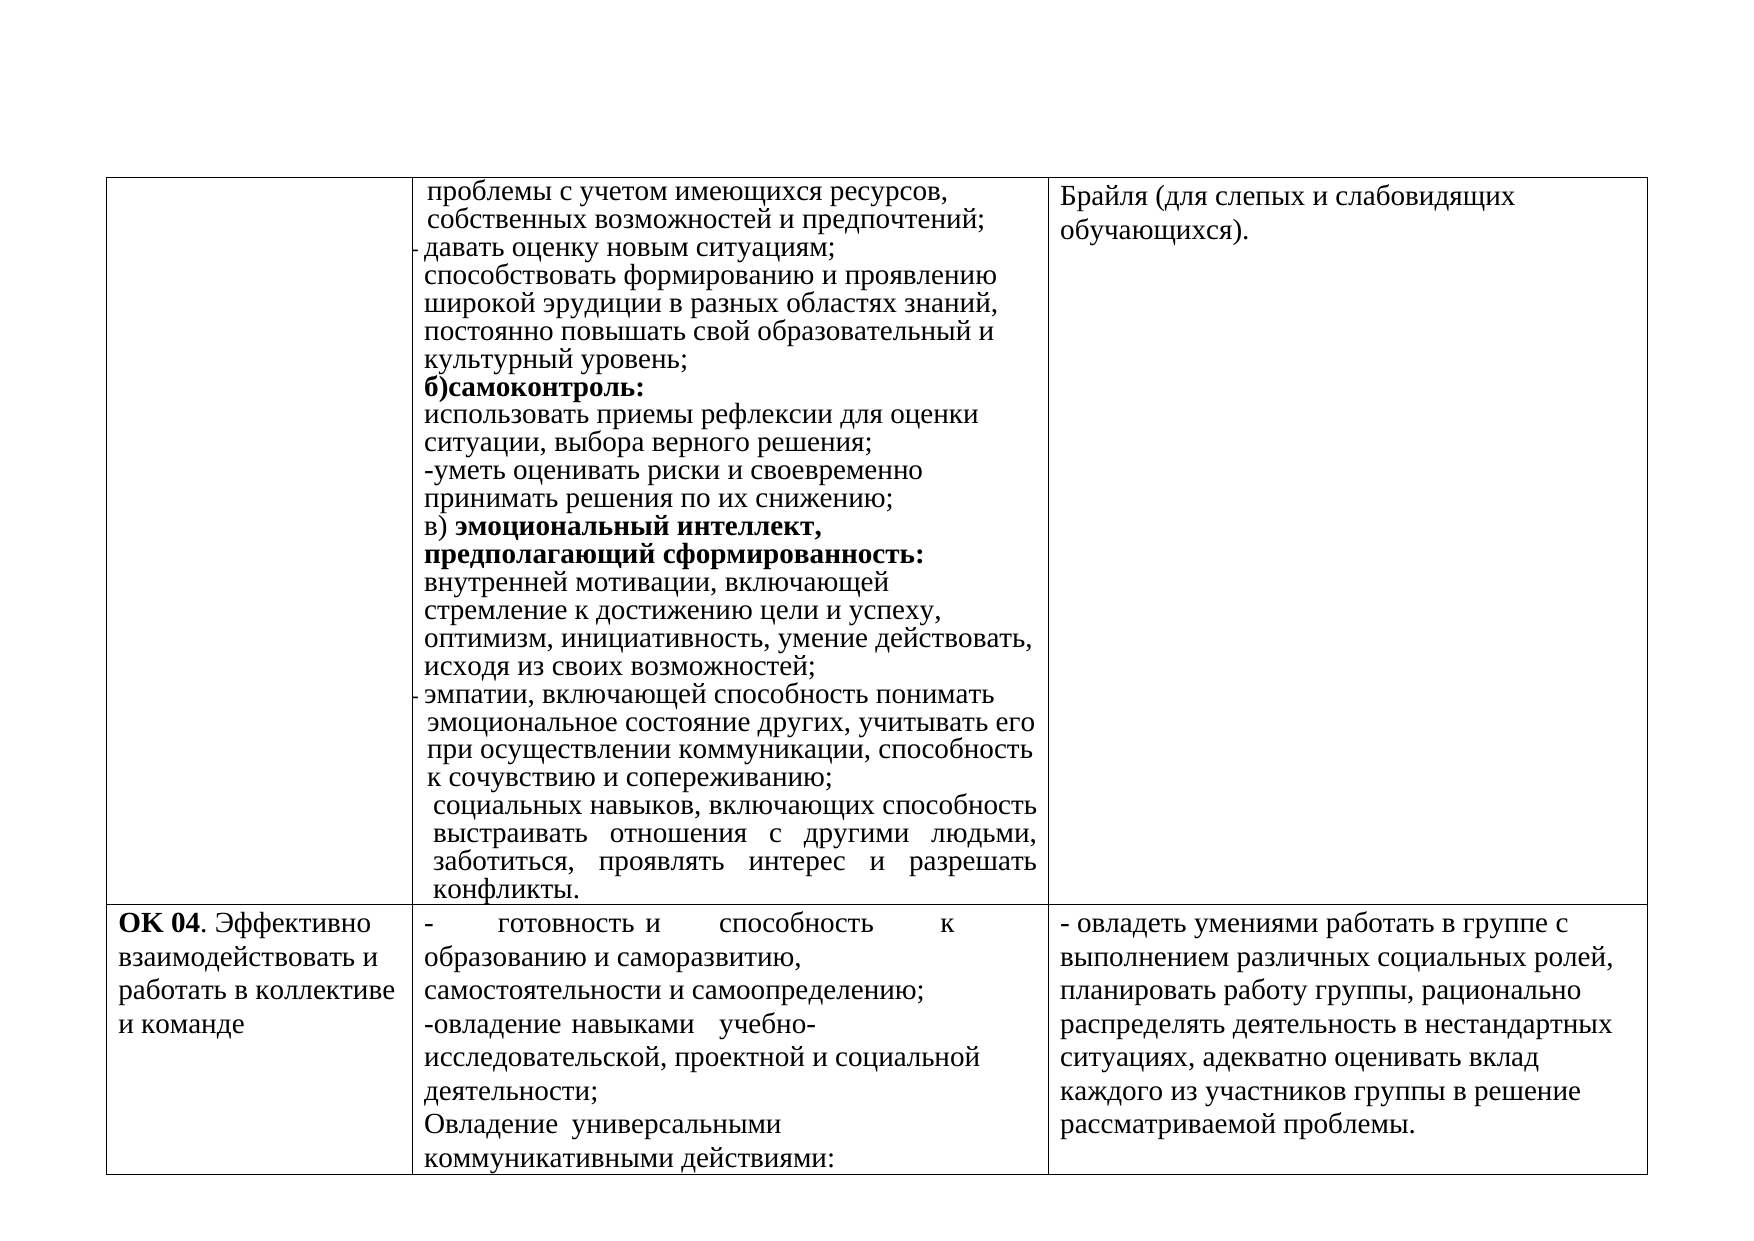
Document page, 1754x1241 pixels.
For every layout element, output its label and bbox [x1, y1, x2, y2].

table_cell [1049, 905, 1647, 1173]
table_cell [413, 178, 1048, 904]
table_cell [413, 905, 1048, 1173]
table_cell [107, 178, 412, 904]
table_cell [1049, 178, 1647, 904]
table_cell [107, 905, 412, 1173]
